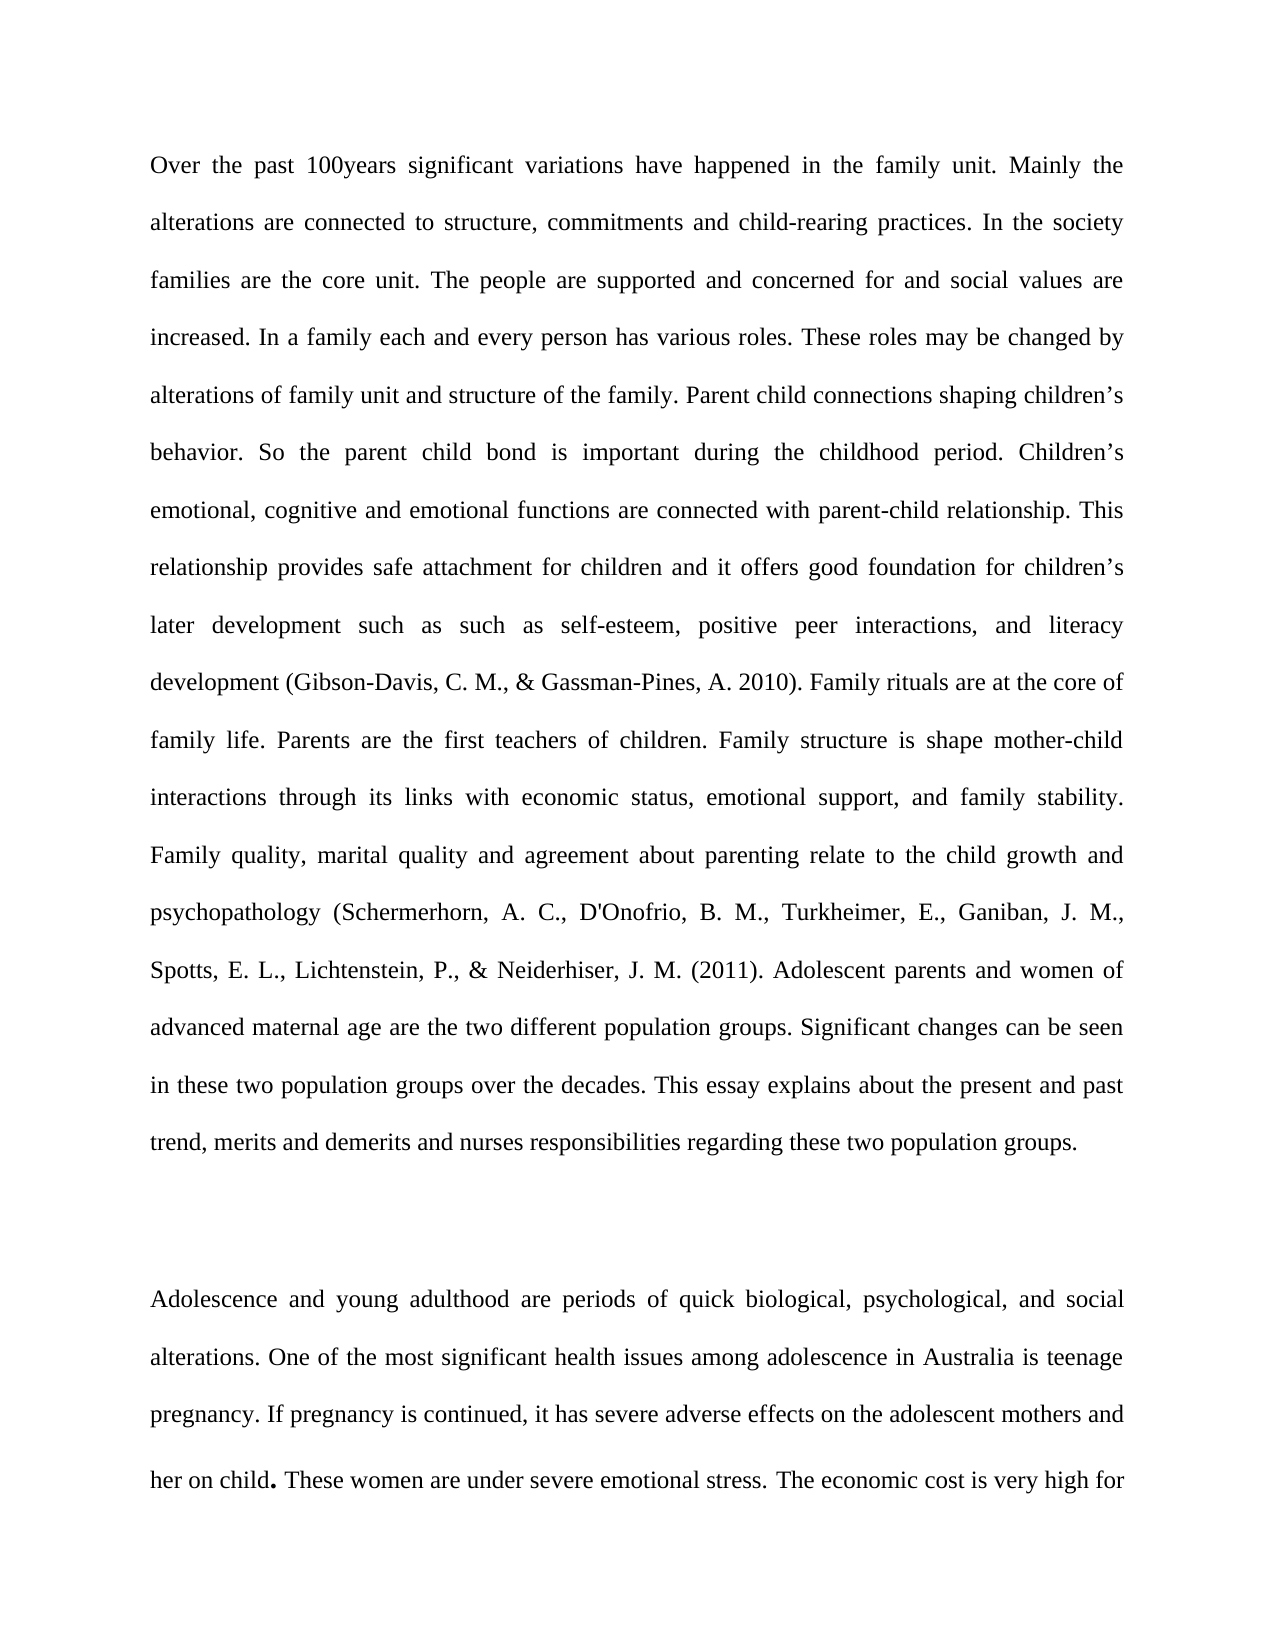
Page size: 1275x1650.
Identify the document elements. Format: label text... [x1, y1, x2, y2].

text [150, 1284, 1125, 1495]
text Over the past 100years significant variations have happened in the family unit. Mainly the alterations are connected to structure, commitments and child-rearing practices. In the society families are the core unit. The people are supported and concerned for and social values are increased. In a family each and every person has various roles. These roles may be changed by alterations of family unit and structure of the family. Parent child connections shaping children’s behavior. So the parent child bond is important during the childhood period. Children’s emotional, cognitive and emotional functions are connected with parent-child relationship. This relationship provides safe attachment for children and it offers good foundation for children’s later development such as such as self-esteem, positive peer interactions, and literacy development (Gibson-Davis, C. M., & Gassman-Pines, A. 2010). Family rituals are at the core of family life. Parents are the first teachers of children. Family structure is shape mother-child interactions through its links with economic status, emotional support, and family stability. Family quality, marital quality and agreement about parenting relate to the child growth and psychopathology (Schermerhorn, A. C., D'Onofrio, B. M., Turkheimer, E., Ganiban, J. M., Spotts, E. L., Lichtenstein, P., & Neiderhiser, J. M. (2011). Adolescent parents and women of advanced maternal age are the two different population groups. Significant changes can be seen in these two population groups over the decades. This essay explains about the present and past trend, merits and demerits and nurses responsibilities regarding these two population groups. [150, 150, 1125, 1156]
